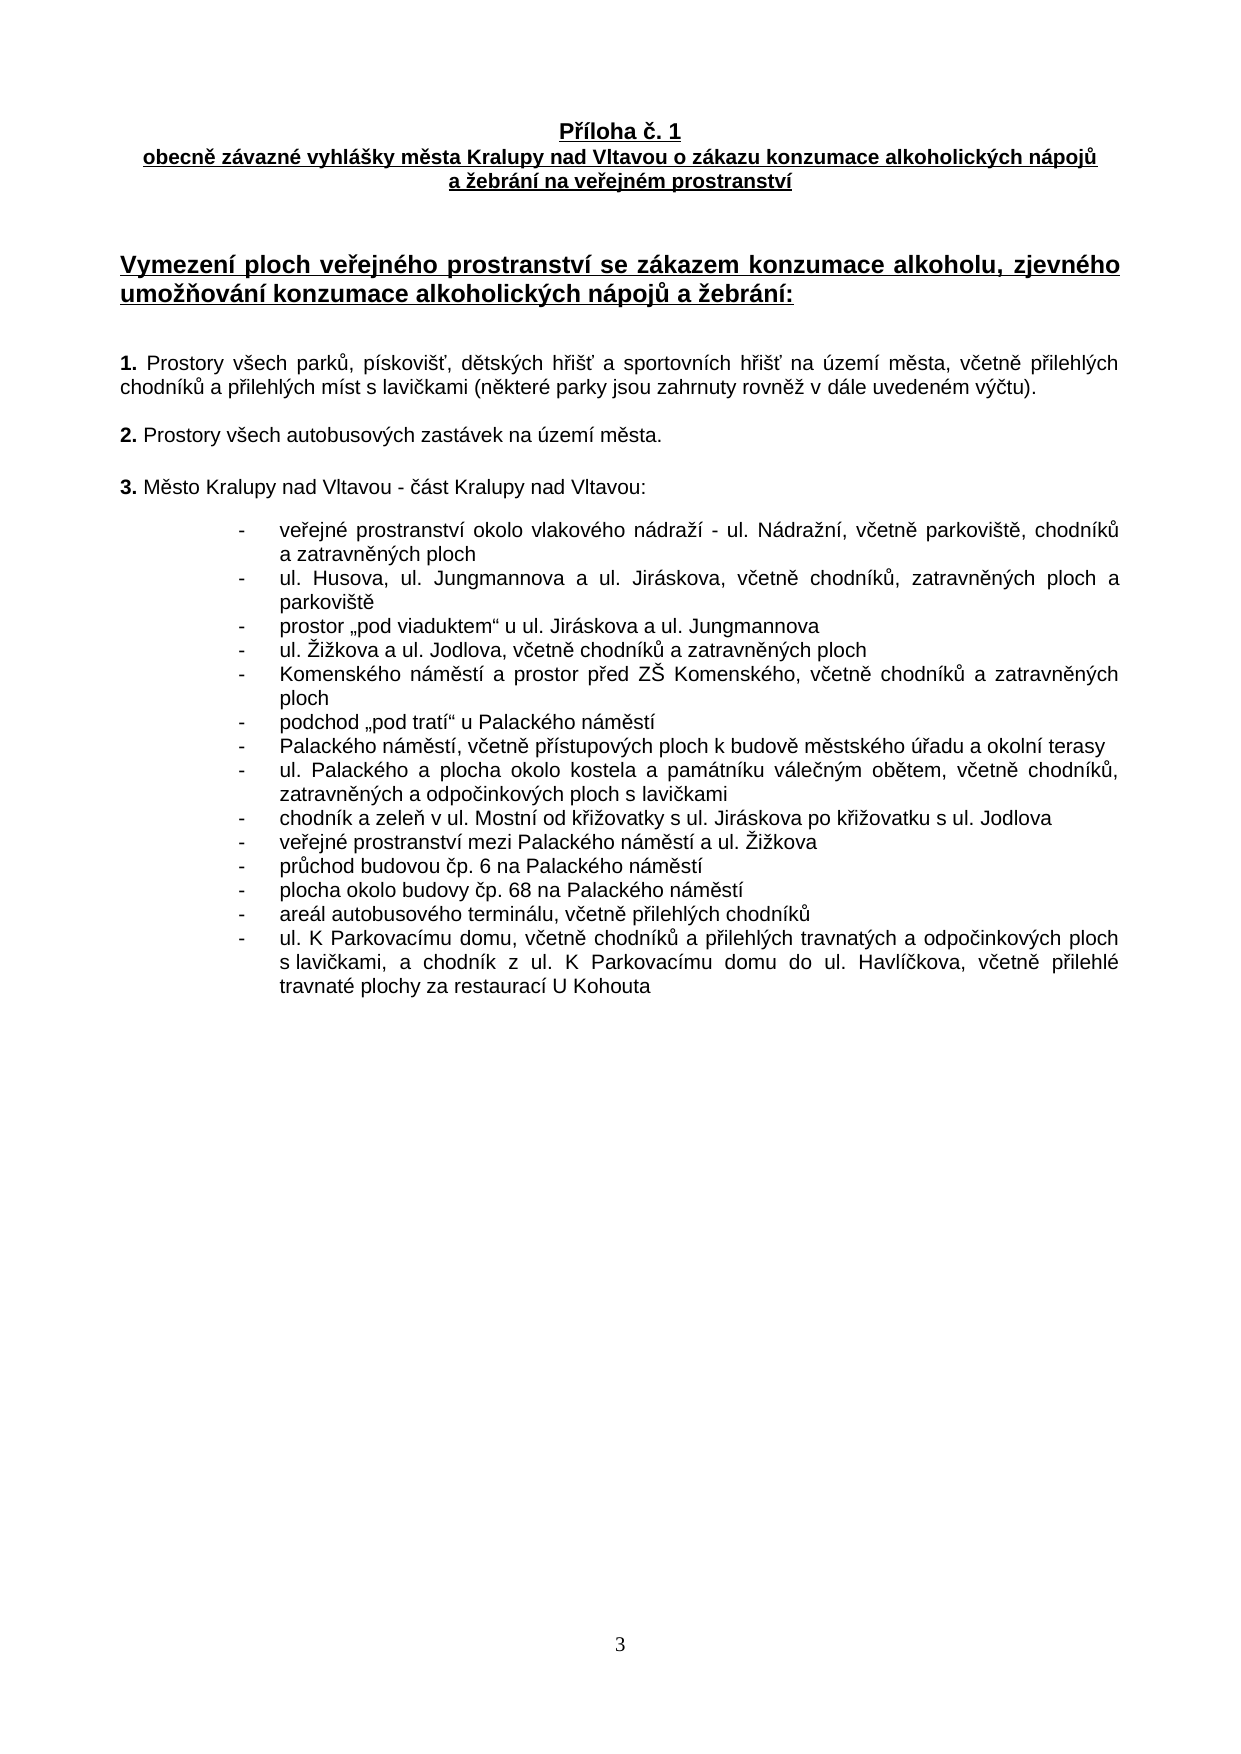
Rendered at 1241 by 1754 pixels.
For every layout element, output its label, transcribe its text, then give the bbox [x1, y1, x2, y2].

list ul. Žižkova a ul. Jodlova, včetně chodníků a zatravněných ploch [238, 638, 1120, 662]
list Komenského náměstí a prostor před ZŠ Komenského, včetně chodníků a zatravněných ploch [238, 662, 1120, 710]
text obecně závazné vyhlášky města Kralupy nad Vltavou o zákazu konzumace alkoholických nápojů a žebrání na veřejném prostranství [120, 144, 1120, 192]
list areál autobusového terminálu, včetně přilehlých chodníků [238, 902, 1120, 926]
text Příloha č. 1 [120, 118, 1120, 144]
text 2. Prostory všech autobusových zastávek na území města. [120, 422, 1120, 446]
text 1. Prostory všech parků, pískovišť, dětských hřišť a sportovních hřišť na území města, včetně přilehlých chodníků a přilehlých míst s lavičkami (některé parky jsou zahrnuty rovněž v dále uvedeném výčtu). [120, 351, 1120, 398]
list Palackého náměstí, včetně přístupových ploch k budově městského úřadu a okolní terasy [238, 734, 1120, 758]
list průchod budovou čp. 6 na Palackého náměstí [238, 854, 1120, 878]
list ul. Husova, ul. Jungmannova a ul. Jiráskova, včetně chodníků, zatravněných ploch a parkoviště [238, 566, 1120, 614]
list podchod „pod tratí“ u Palackého náměstí [238, 710, 1120, 734]
text 3. Město Kralupy nad Vltavou - část Kralupy nad Vltavou: [120, 475, 1120, 499]
list veřejné prostranství mezi Palackého náměstí a ul. Žižkova [238, 830, 1120, 854]
list ul. K Parkovacímu domu, včetně chodníků a přilehlých travnatých a odpočinkových ploch s lavičkami, a chodník z ul. K Parkovacímu domu do ul. Havlíčkova, včetně přilehlé travnaté plochy za restaurací U Kohouta [238, 926, 1120, 997]
text Vymezení ploch veřejného prostranství se zákazem konzumace alkoholu, zjevného umožňování konzumace alkoholických nápojů a žebrání: [120, 276, 1120, 307]
list chodník a zeleň v ul. Mostní od křižovatky s ul. Jiráskova po křižovatku s ul. Jodlova [238, 806, 1120, 830]
list prostor „pod viaduktem“ u ul. Jiráskova a ul. Jungmannova [238, 614, 1120, 638]
list plocha okolo budovy čp. 68 na Palackého náměstí [238, 878, 1120, 902]
list veřejné prostranství okolo vlakového nádraží - ul. Nádražní, včetně parkoviště, chodníků a zatravněných ploch [238, 518, 1120, 566]
text Vymezení ploch veřejného prostranství se zákazem konzumace alkoholu, zjevného umožňování konzumace alkoholických nápojů a žebrání: [120, 250, 1120, 275]
list ul. Palackého a plocha okolo kostela a památníku válečným obětem, včetně chodníků, zatravněných a odpočinkových ploch s lavičkami [238, 758, 1120, 806]
